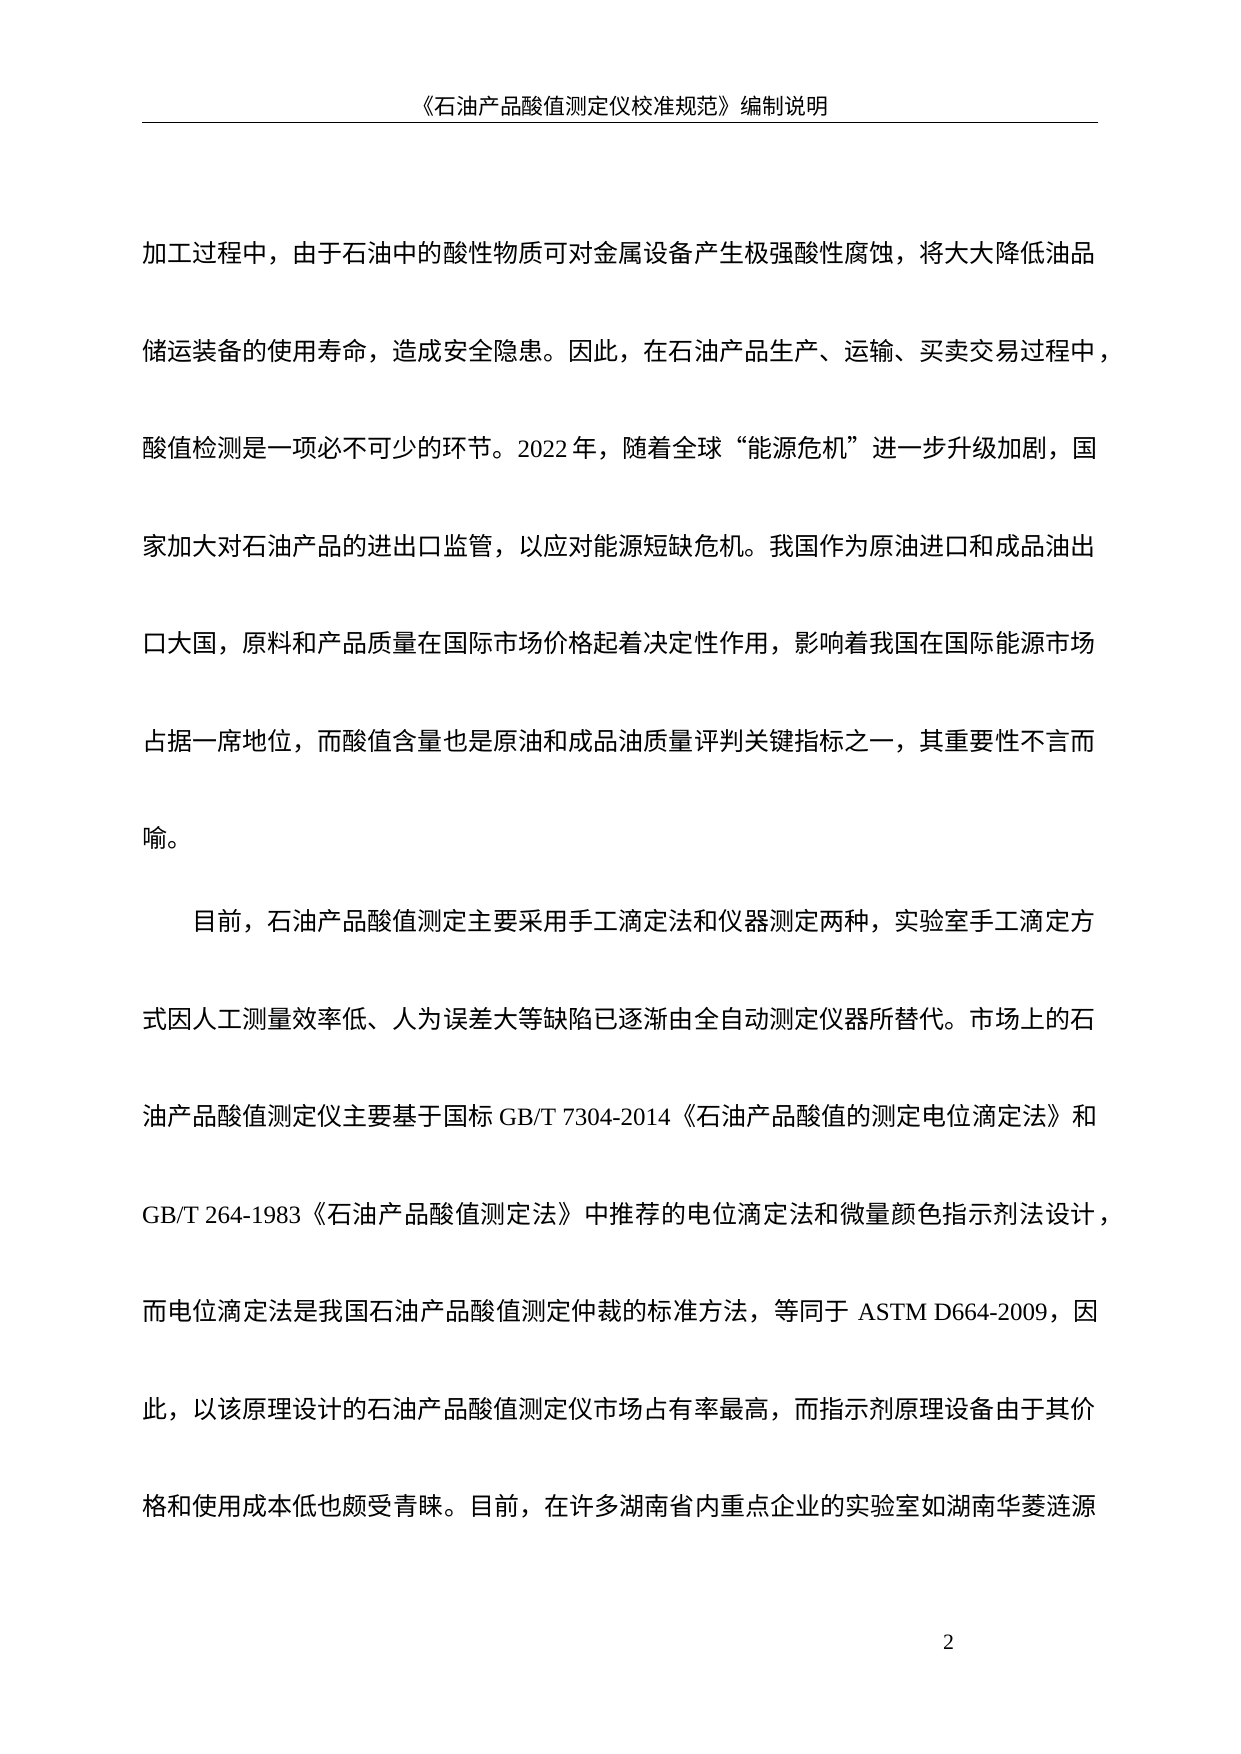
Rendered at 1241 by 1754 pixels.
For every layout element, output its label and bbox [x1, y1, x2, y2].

text [142, 887, 1098, 1537]
text [142, 219, 1098, 869]
